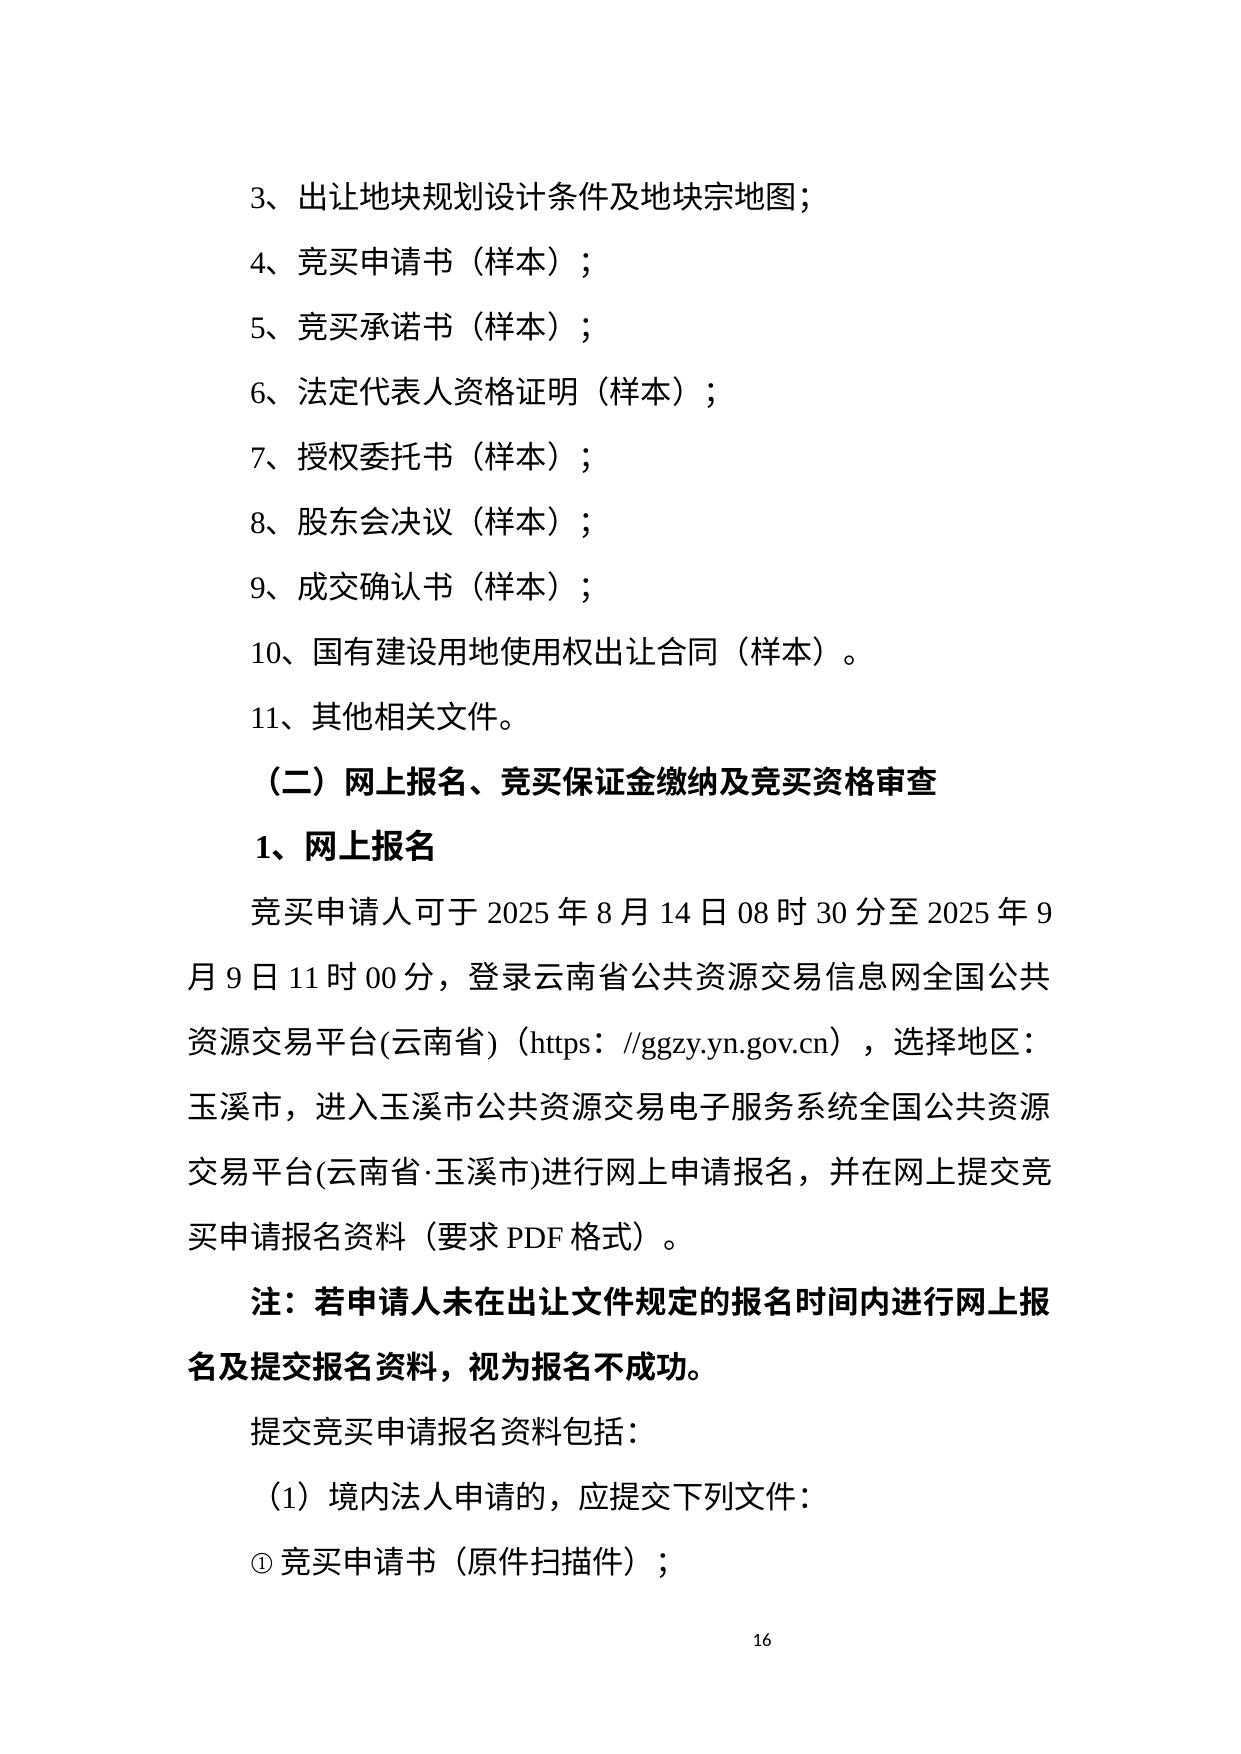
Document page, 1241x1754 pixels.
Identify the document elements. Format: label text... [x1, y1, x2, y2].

text 注：若申请人未在出让文件规定的报名时间内进行网上报名及提交报名资料，视为报名不成功。 [187, 1267, 1053, 1397]
text 3、出让地块规划设计条件及地块宗地图； [187, 162, 1053, 227]
text 10、国有建设用地使用权出让合同（样本）。 [187, 617, 1053, 682]
text 5、竞买承诺书（样本）； [187, 292, 1053, 357]
text 7、授权委托书（样本）； [187, 422, 1053, 487]
text 8、股东会决议（样本）； [187, 487, 1053, 552]
text 竞买申请人可于2025年8月14日08时30分至2025年9月9日11时00分，登录云南省公共资源交易信息网全国公共资源交易平台(云南省)（https：//ggzy.yn.gov.cn），选择地区：玉溪市，进入玉溪市公共资源交易电子服务系统全国公共资源交易平台(云南省·玉溪市)进行网上申请报名，并在网上提交竞买申请报名资料（要求PDF格式）。 [187, 877, 1053, 1267]
text 4、竞买申请书（样本）； [187, 227, 1053, 292]
text 6、法定代表人资格证明（样本）； [187, 357, 1053, 422]
text 9、成交确认书（样本）； [187, 552, 1053, 617]
text 提交竞买申请报名资料包括： [187, 1397, 1053, 1462]
text 11、其他相关文件。 [187, 682, 1053, 747]
text 1、网上报名 [187, 812, 1053, 877]
list （1）境内法人申请的，应提交下列文件： [187, 1462, 1053, 1527]
text （二）网上报名、竞买保证金缴纳及竞买资格审查 [187, 747, 1053, 812]
list ①竞买申请书（原件扫描件）； [187, 1527, 1053, 1592]
